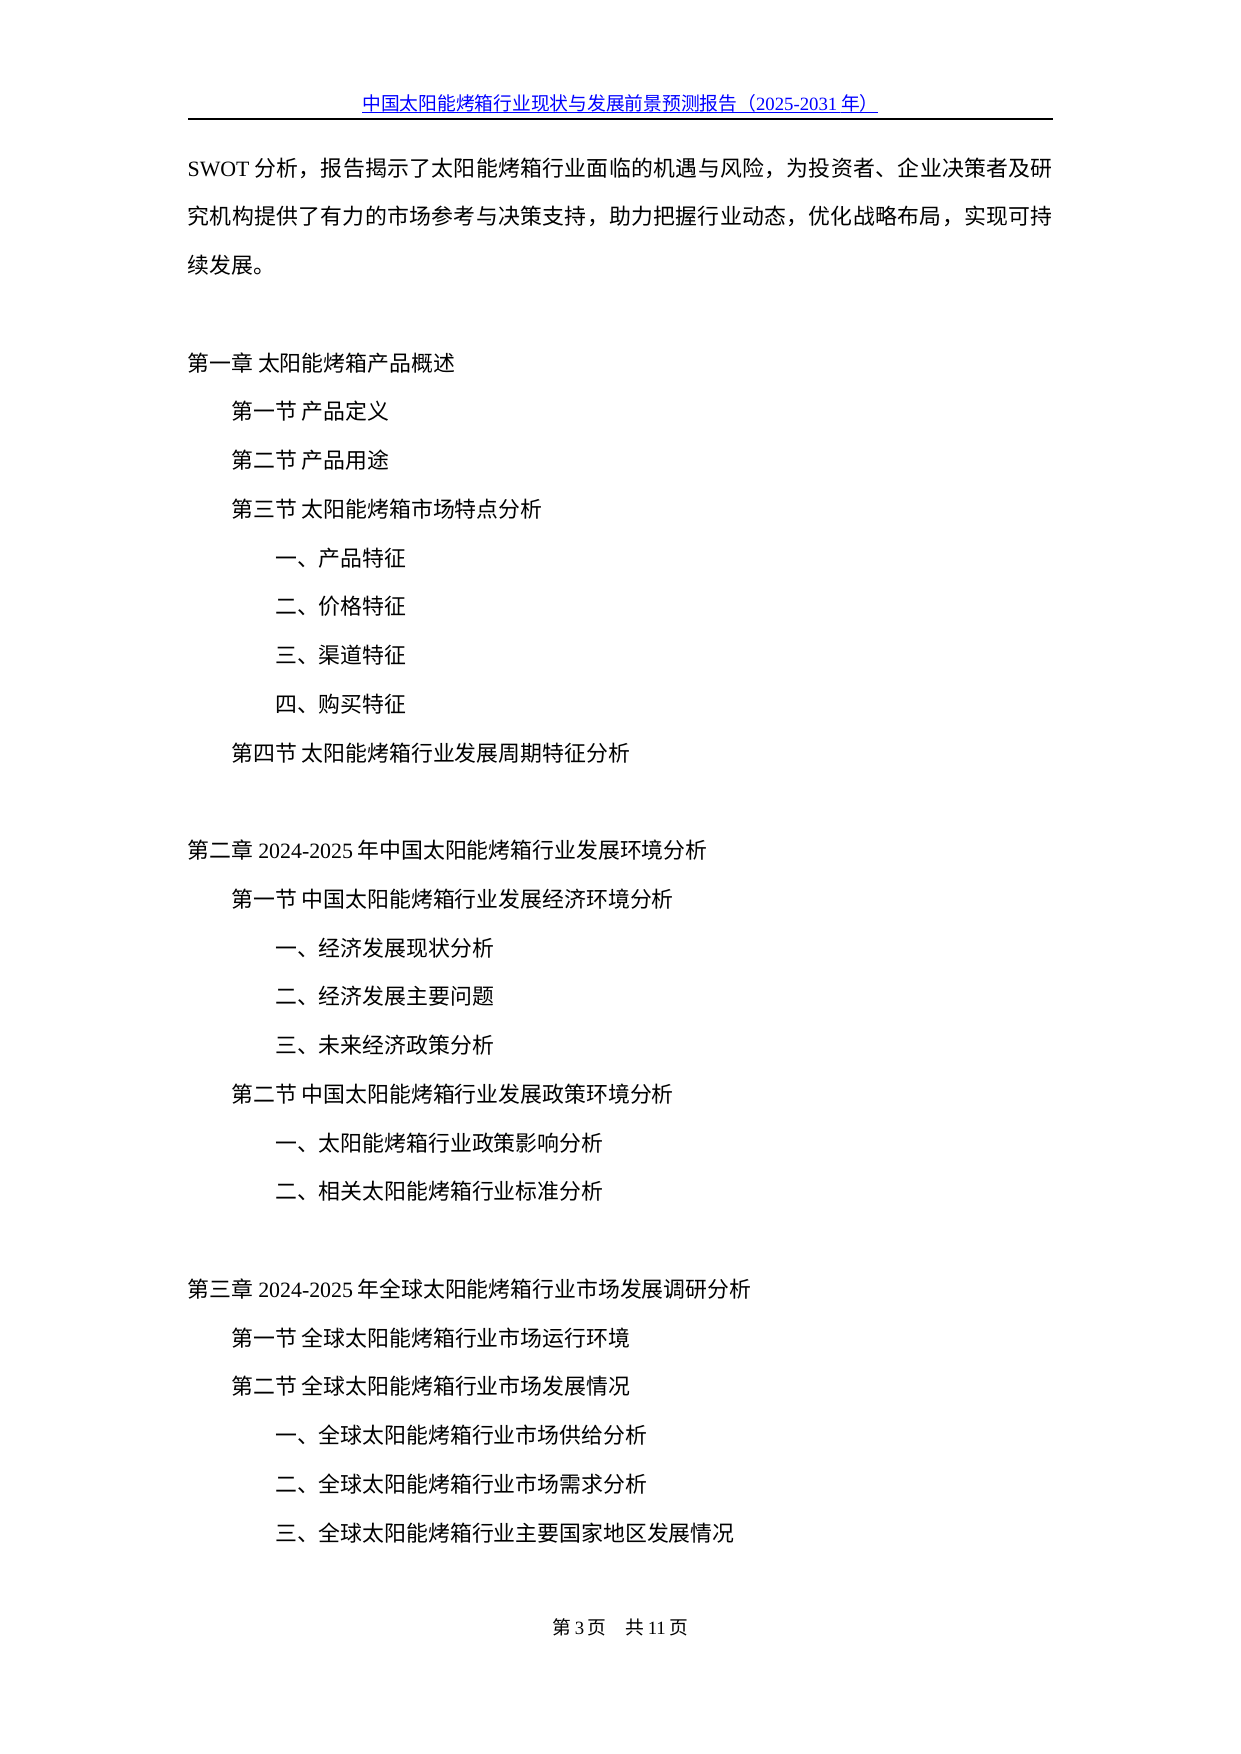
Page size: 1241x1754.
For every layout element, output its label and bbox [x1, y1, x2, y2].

text [187, 150, 1053, 1548]
